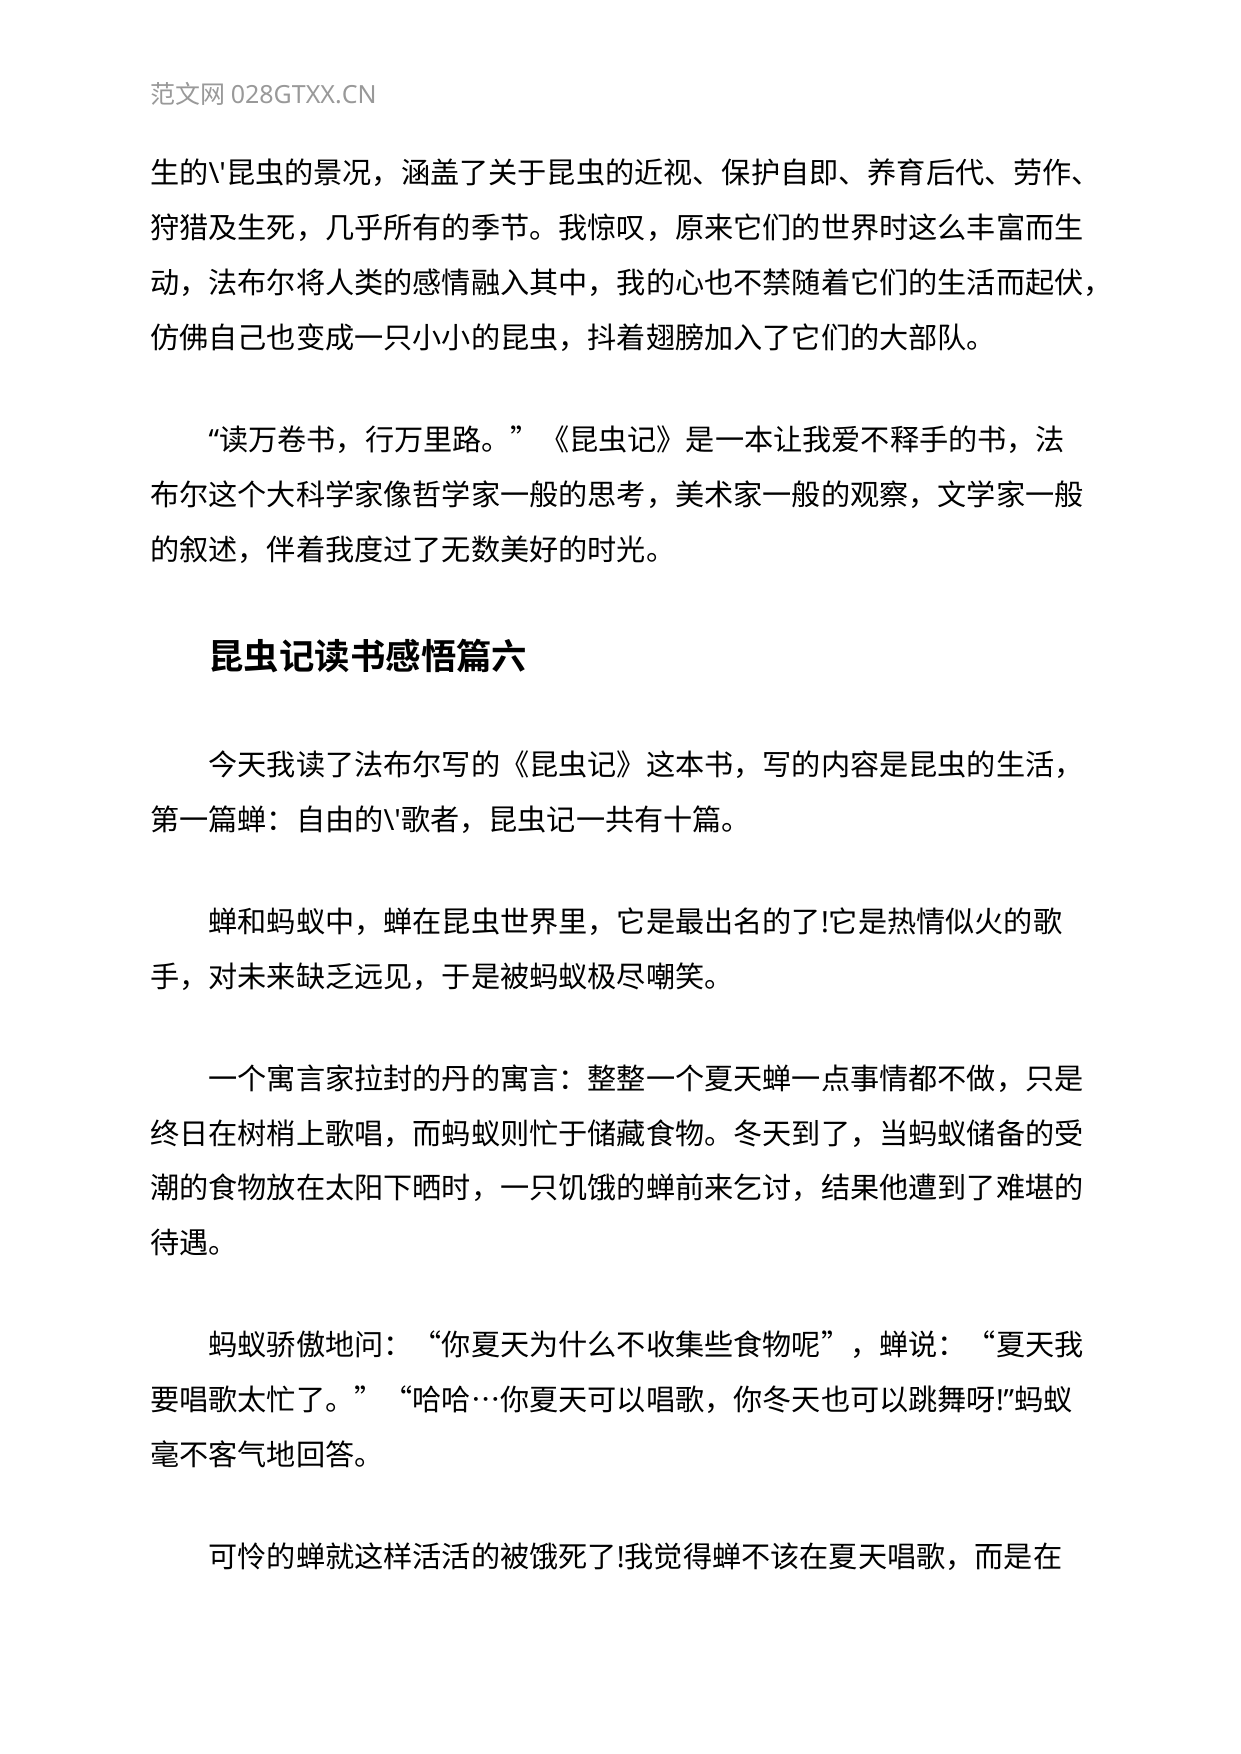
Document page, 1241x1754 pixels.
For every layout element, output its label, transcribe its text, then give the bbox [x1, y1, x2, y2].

text 一个寓言家拉封的丹的寓言：整整一个夏天蝉一点事情都不做，只是终日在树梢上歌唱，而蚂蚁则忙于储藏食物。冬天到了，当蚂蚁储备的受潮的食物放在太阳下晒时，一只饥饿的蝉前来乞讨，结果他遭到了难堪的待遇。 [150, 1055, 1090, 1262]
text 昆虫记读书感悟篇六 [150, 628, 1090, 679]
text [150, 150, 1090, 357]
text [150, 1533, 1090, 1576]
text 蝉和蚂蚁中，蝉在昆虫世界里，它是最出名的了!它是热情似火的歌手，对未来缺乏远见，于是被蚂蚁极尽嘲笑。 [150, 898, 1090, 996]
text “读万卷书，行万里路。”《昆虫记》是一本让我爱不释手的书，法布尔这个大科学家像哲学家一般的思考，美术家一般的观察，文学家一般的叙述，伴着我度过了无数美好的时光。 [150, 417, 1090, 569]
text 蚂蚁骄傲地问：“你夏天为什么不收集些食物呢”，蝉说：“夏天我要唱歌太忙了。”“哈哈…你夏天可以唱歌，你冬天也可以跳舞呀!”蚂蚁毫不客气地回答。 [150, 1322, 1090, 1474]
text 今天我读了法布尔写的《昆虫记》这本书，写的内容是昆虫的生活，第一篇蝉：自由的\'歌者，昆虫记一共有十篇。 [150, 742, 1090, 839]
